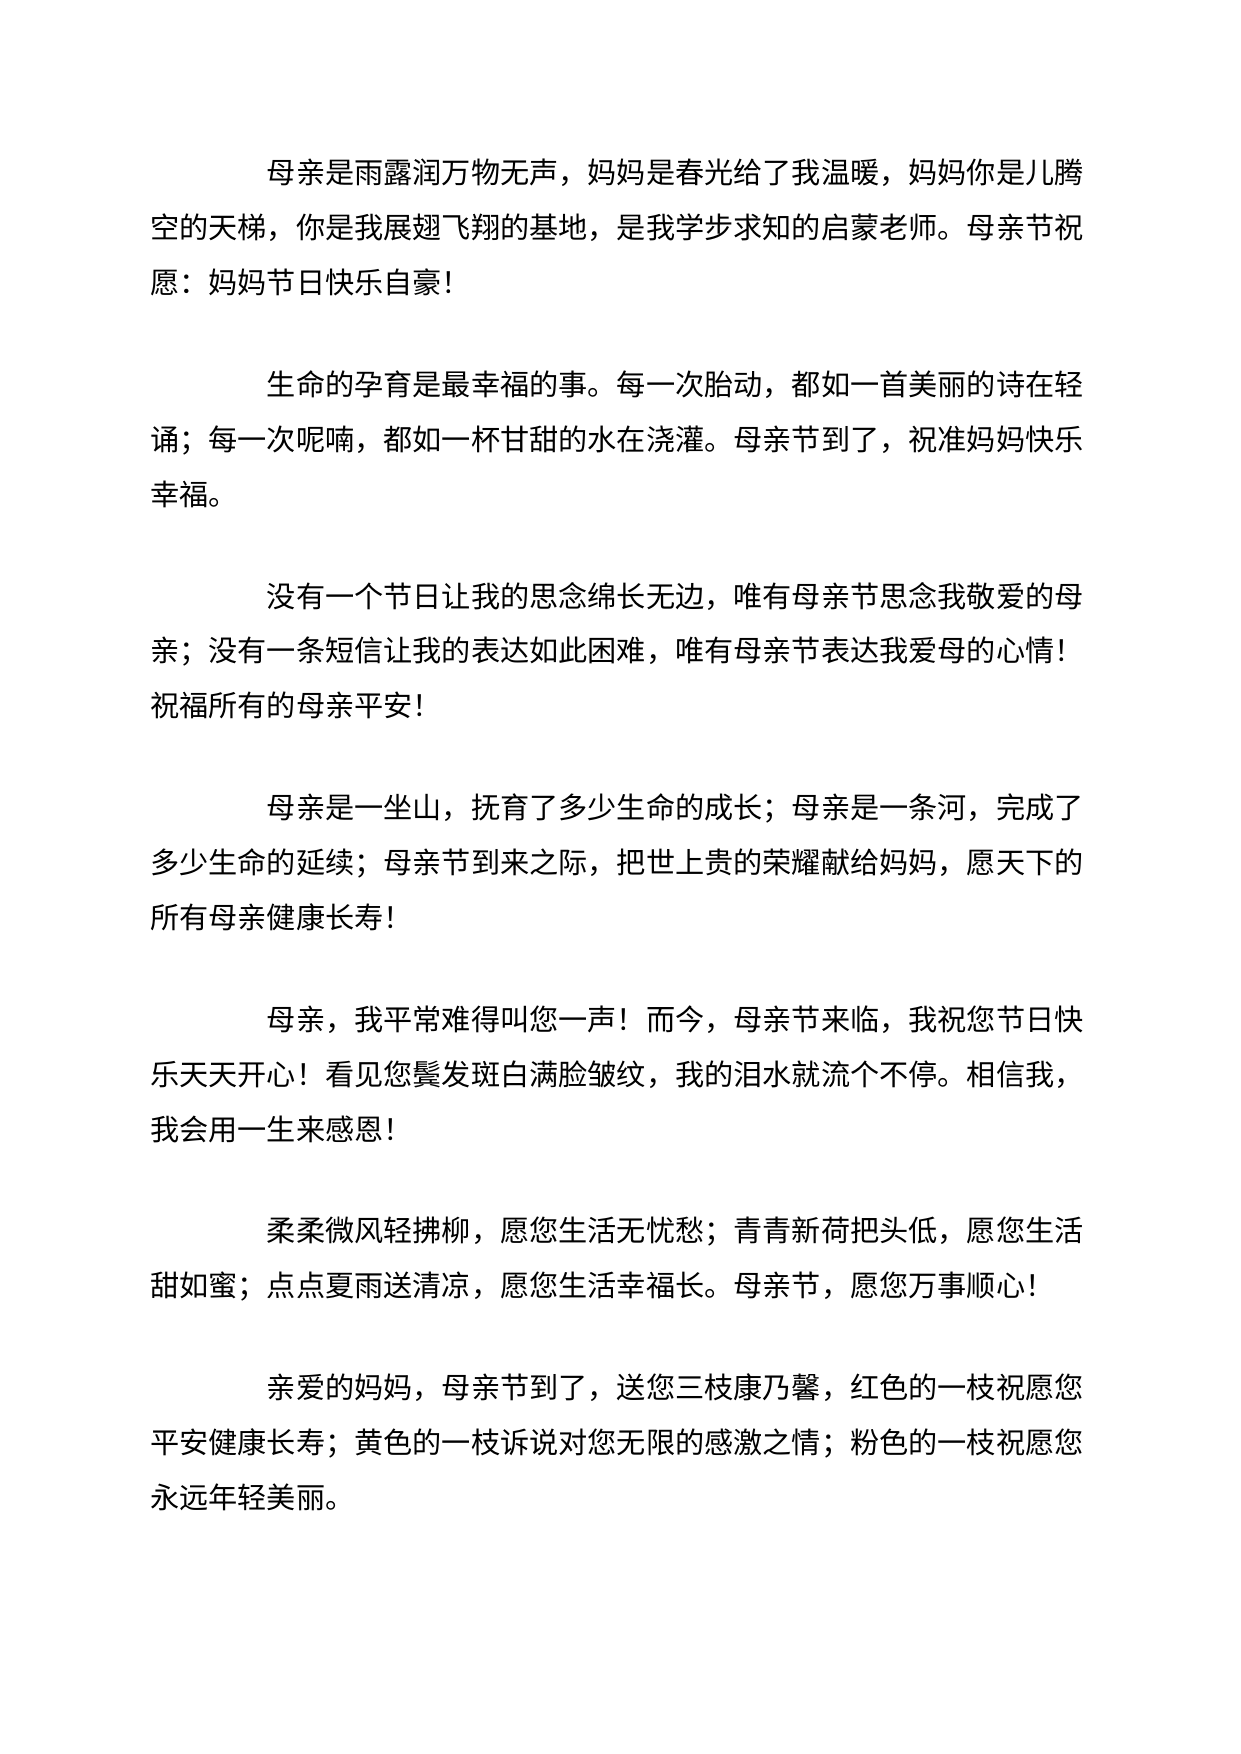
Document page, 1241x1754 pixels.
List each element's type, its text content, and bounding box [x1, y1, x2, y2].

text 柔柔微风轻拂柳，愿您生活无忧愁；青青新荷把头低，愿您生活甜如蜜；点点夏雨送清凉，愿您生活幸福长。母亲节，愿您万事顺心！ [150, 1208, 1090, 1305]
text 母亲，我平常难得叫您一声！而今，母亲节来临，我祝您节日快乐天天开心！看见您鬓发斑白满脸皱纹，我的泪水就流个不停。相信我，我会用一生来感恩！ [150, 996, 1090, 1148]
text 母亲是一坐山，抚育了多少生命的成长；母亲是一条河，完成了多少生命的延续；母亲节到来之际，把世上贵的荣耀献给妈妈，愿天下的所有母亲健康长寿！ [150, 785, 1090, 937]
text 母亲是雨露润万物无声，妈妈是春光给了我温暖，妈妈你是儿腾空的天梯，你是我展翅飞翔的基地，是我学步求知的启蒙老师。母亲节祝愿：妈妈节日快乐自豪！ [150, 150, 1090, 302]
text 亲爱的妈妈，母亲节到了，送您三枝康乃馨，红色的一枝祝愿您平安健康长寿；黄色的一枝诉说对您无限的感激之情；粉色的一枝祝愿您永远年轻美丽。 [150, 1364, 1090, 1517]
text 生命的孕育是最幸福的事。每一次胎动，都如一首美丽的诗在轻诵；每一次呢喃，都如一杯甘甜的水在浇灌。母亲节到了，祝准妈妈快乐幸福。 [150, 362, 1090, 514]
text 没有一个节日让我的思念绵长无边，唯有母亲节思念我敬爱的母亲；没有一条短信让我的表达如此困难，唯有母亲节表达我爱母的心情！祝福所有的母亲平安！ [150, 573, 1090, 725]
